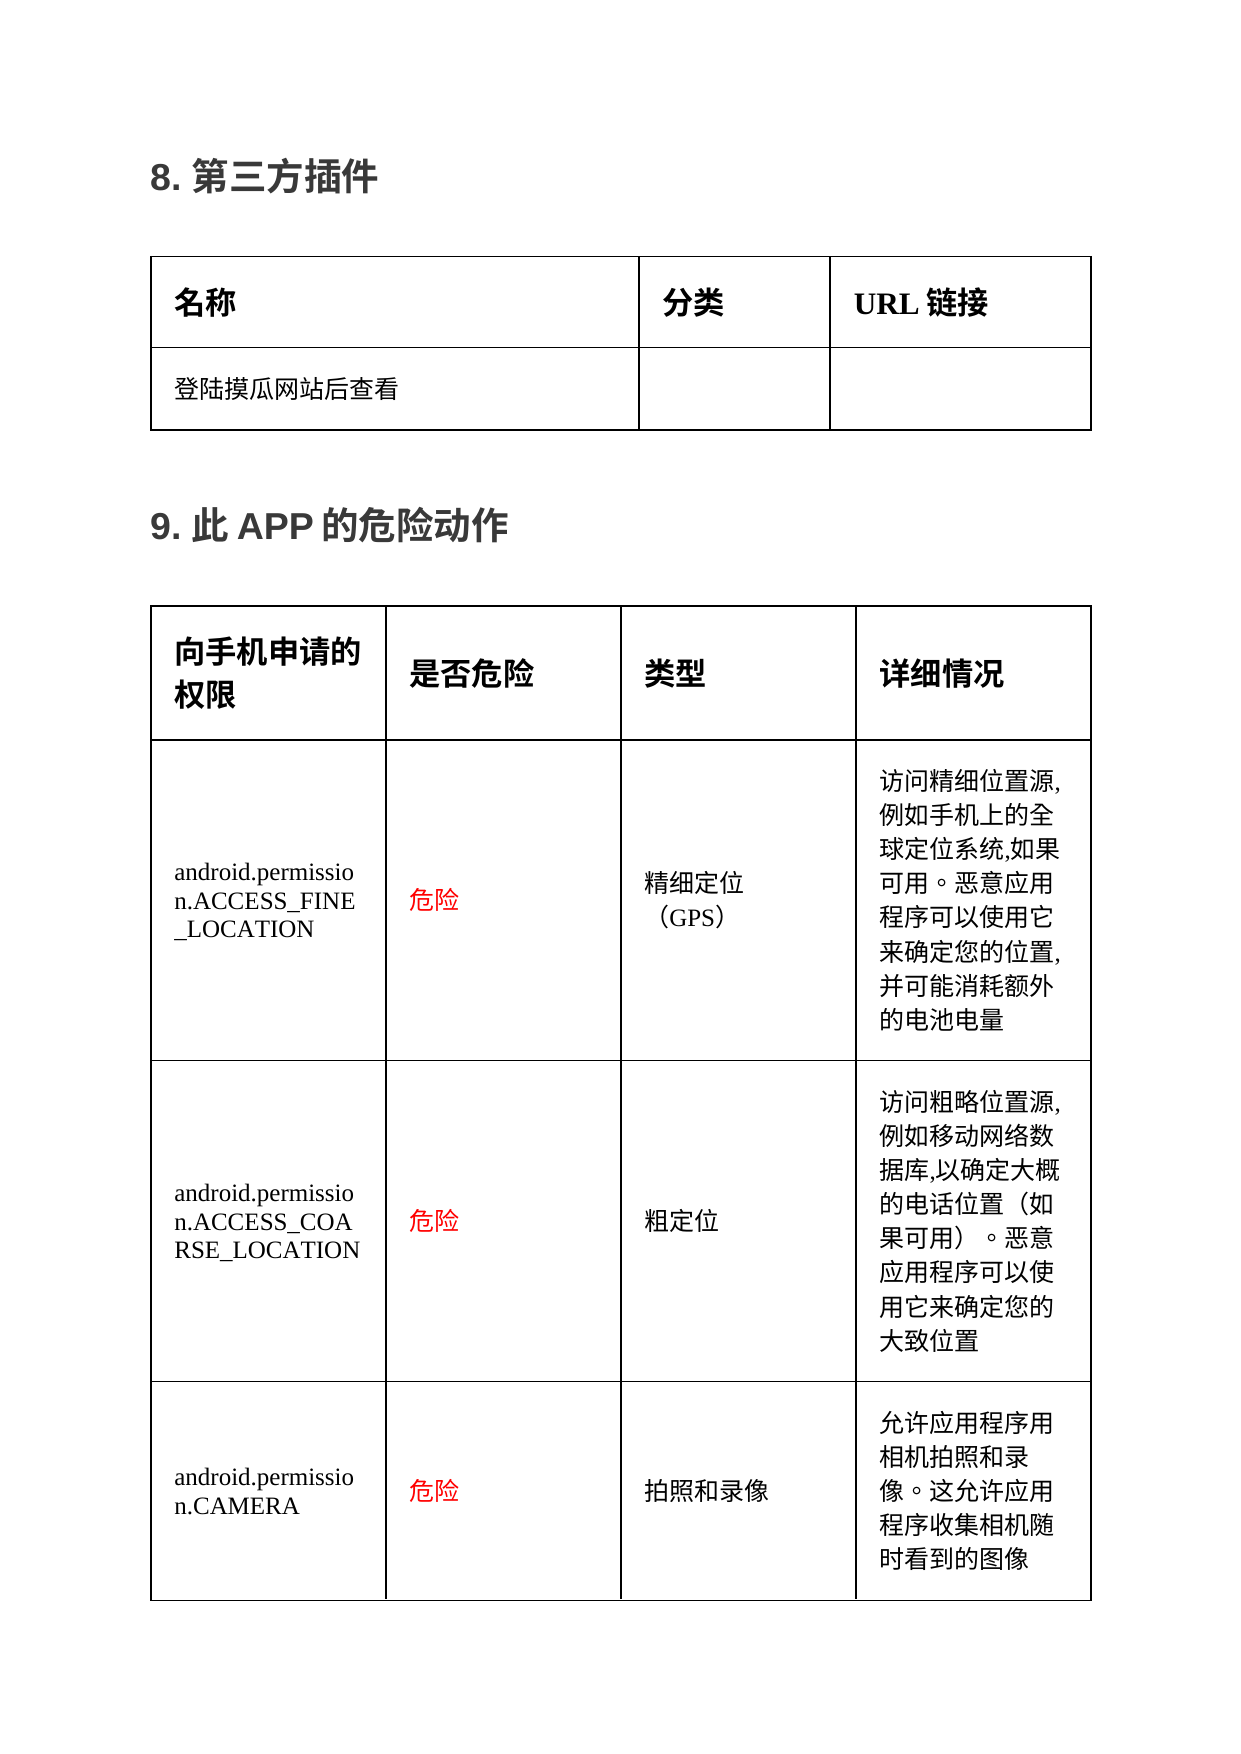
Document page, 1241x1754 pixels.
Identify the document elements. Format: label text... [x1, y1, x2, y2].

table_cell 登陆摸瓜网站后查看 [152, 348, 638, 429]
table_cell android.permission.ACCESS_COARSE_LOCATION [152, 1061, 385, 1381]
table_header 类型 [622, 607, 855, 739]
table_cell android.permission.ACCESS_FINE_LOCATION [152, 741, 385, 1060]
subtitle 9. 此APP的危险动作 [150, 499, 1090, 551]
table_cell 危险 [387, 1382, 620, 1599]
table_header URL链接 [831, 257, 1090, 347]
table_header 向手机申请的权限 [152, 607, 385, 739]
table_cell 允许应用程序用相机拍照和录像。这允许应用程序收集相机随时看到的图像 [857, 1382, 1090, 1599]
table_cell 访问精细位置源,例如手机上的全球定位系统,如果可用。恶意应用程序可以使用它来确定您的位置,并可能消耗额外的电池电量 [857, 741, 1090, 1060]
table_cell 拍照和录像 [622, 1382, 855, 1599]
table_cell [640, 348, 829, 429]
table_cell [831, 348, 1090, 429]
table_cell android.permission.CAMERA [152, 1382, 385, 1599]
table_header 分类 [640, 257, 829, 347]
table_cell 访问粗略位置源,例如移动网络数据库,以确定大概的电话位置（如果可用）。恶意应用程序可以使用它来确定您的大致位置 [857, 1061, 1090, 1381]
table_cell 精细定位（GPS） [622, 741, 855, 1060]
table_cell 危险 [387, 1061, 620, 1381]
table_cell 粗定位 [622, 1061, 855, 1381]
table_header 名称 [152, 257, 638, 347]
table_header 详细情况 [857, 607, 1090, 739]
subtitle 8. 第三方插件 [150, 150, 1090, 201]
table_cell 危险 [387, 741, 620, 1060]
table_header 是否危险 [387, 607, 620, 739]
